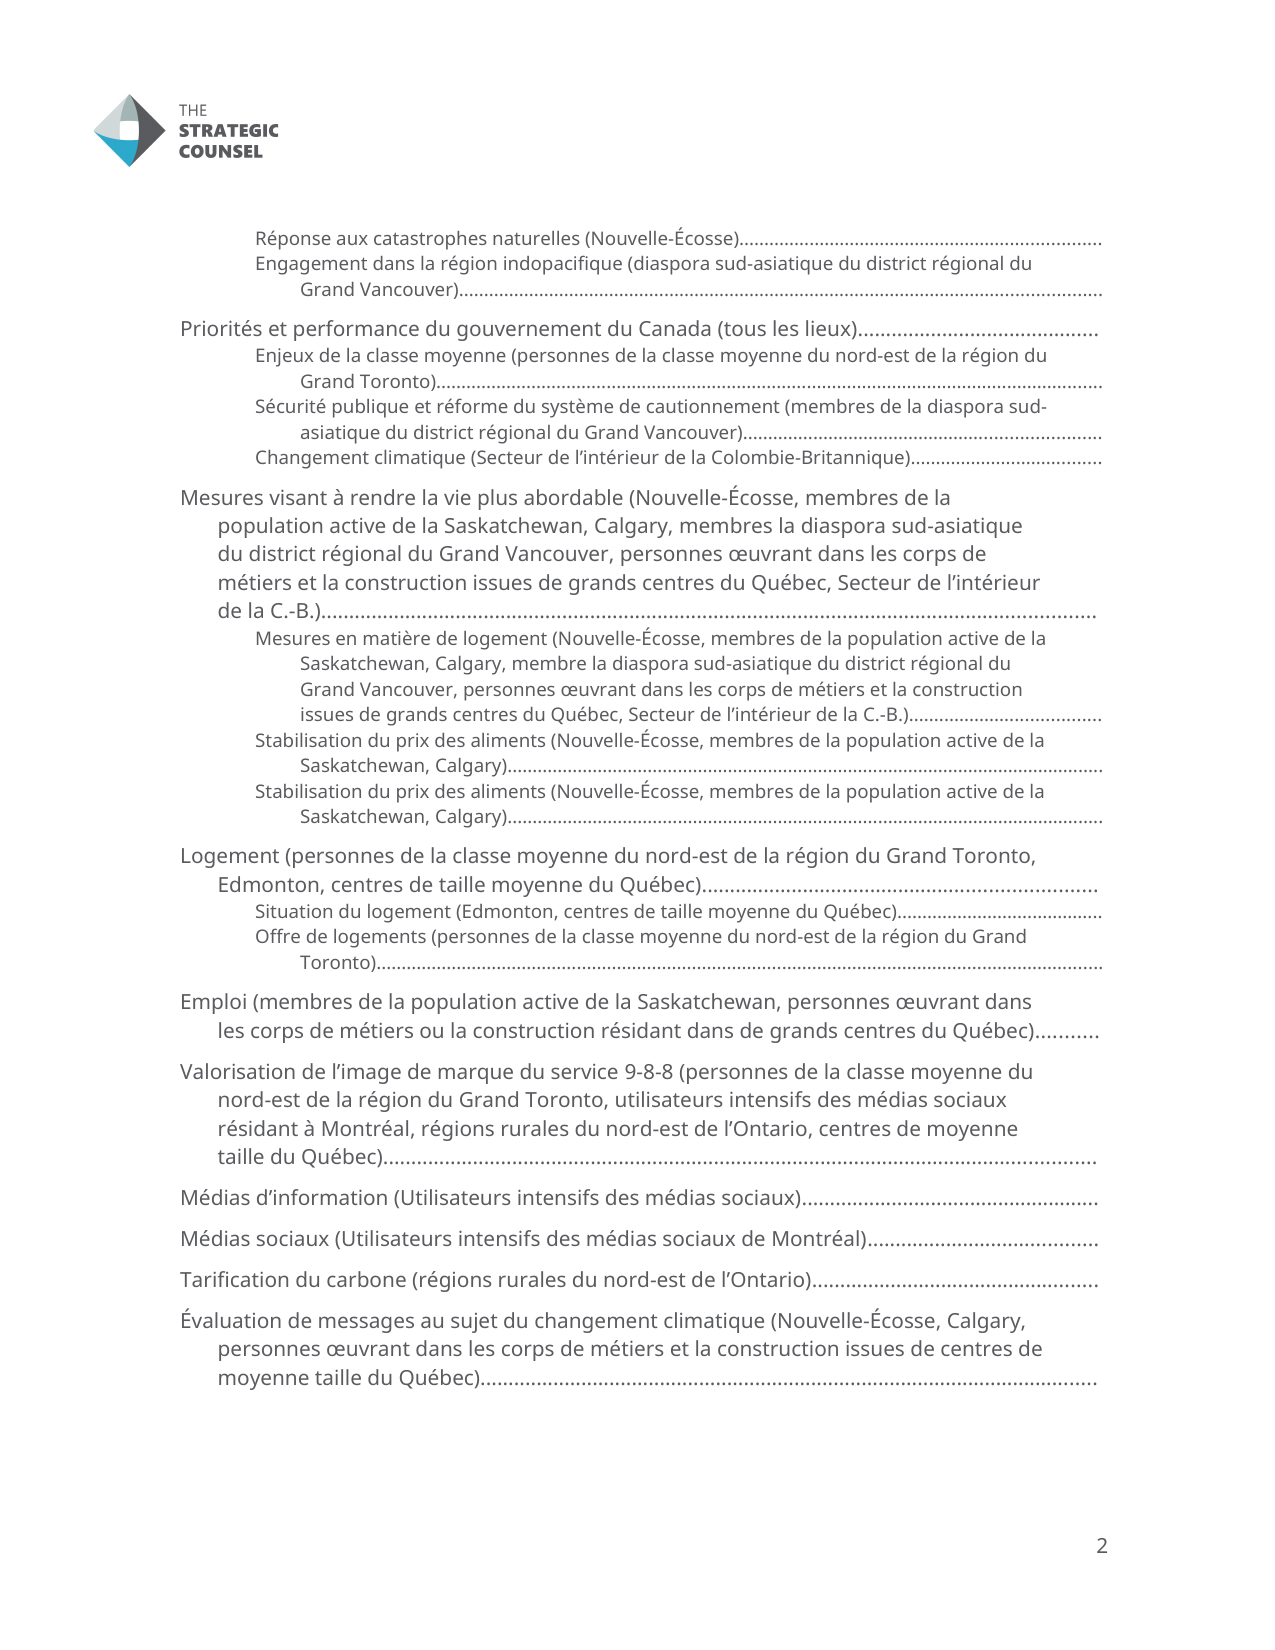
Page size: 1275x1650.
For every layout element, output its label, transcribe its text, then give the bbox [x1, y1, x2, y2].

text Logement (personnes de la classe moyenne du nord-est de la région du Grand Toronto, Edmonton, centres de taille moyenne du Québec) 44 [180, 841, 1050, 898]
text Valorisation de l’image de marque du service 9-8-8 (personnes de la classe moyenne du nord-est de la région du Grand Toronto, utilisateurs intensifs des médias sociaux résidant à Montréal, régions rurales du nord-est de l’Ontario, centres de moyenne taille du Québec) 51 [180, 1057, 1050, 1171]
text Emploi (membres de la population active de la Saskatchewan, personnes œuvrant dans les corps de métiers ou la construction résidant dans de grands centres du Québec) 48 [180, 987, 1050, 1044]
text Priorités et performance du gouvernement du Canada (tous les lieux) 33 [180, 314, 1050, 342]
text Offre de logements (personnes de la classe moyenne du nord-est de la région du Grand Toronto) 47 [255, 924, 1050, 975]
text Mesures visant à rendre la vie plus abordable (Nouvelle-Écosse, membres de la population active de la Saskatchewan, Calgary, membres la diaspora sud-asiatique du district régional du Grand Vancouver, personnes œuvrant dans les corps de métiers et la construction issues de grands centres du Québec, Secteur de l’intérieur de la C.-B.) 39 [180, 483, 1050, 625]
text Réponse aux catastrophes naturelles (Nouvelle-Écosse) 31 [255, 225, 1050, 251]
picture [93, 94, 279, 167]
text Médias d’information (Utilisateurs intensifs des médias sociaux) 57 [180, 1183, 1050, 1211]
text Engagement dans la région indopacifique (diaspora sud-asiatique du district régional du Grand Vancouver) 32 [255, 251, 1050, 302]
text Tarification du carbone (régions rurales du nord-est de l’Ontario) 60 [180, 1265, 1050, 1293]
text Stabilisation du prix des aliments (Nouvelle-Écosse, membres de la population active de la Saskatchewan, Calgary) 43 [255, 778, 1050, 829]
text Mesures en matière de logement (Nouvelle-Écosse, membres de la population active de la Saskatchewan, Calgary, membre la diaspora sud-asiatique du district régional du Grand Vancouver, personnes œuvrant dans les corps de métiers et la construction issues de grands centres du Québec, Secteur de l’intérieur de la C.-B.) 40 [255, 625, 1050, 727]
text Sécurité publique et réforme du système de cautionnement (membres de la diaspora sud-asiatique du district régional du Grand Vancouver) 37 [255, 393, 1050, 444]
text Médias sociaux (Utilisateurs intensifs des médias sociaux de Montréal) 59 [180, 1224, 1050, 1252]
text Évaluation de messages au sujet du changement climatique (Nouvelle-Écosse, Calgary, personnes œuvrant dans les corps de métiers et la construction issues de centres de moyenne taille du Québec) 63 [180, 1306, 1050, 1391]
text Situation du logement (Edmonton, centres de taille moyenne du Québec) 46 [255, 898, 1050, 924]
text Changement climatique (Secteur de l’intérieur de la Colombie-Britannique) 38 [255, 444, 1050, 470]
text Stabilisation du prix des aliments (Nouvelle-Écosse, membres de la population active de la Saskatchewan, Calgary) 42 [255, 727, 1050, 778]
text Enjeux de la classe moyenne (personnes de la classe moyenne du nord-est de la région du Grand Toronto) 36 [255, 342, 1050, 393]
